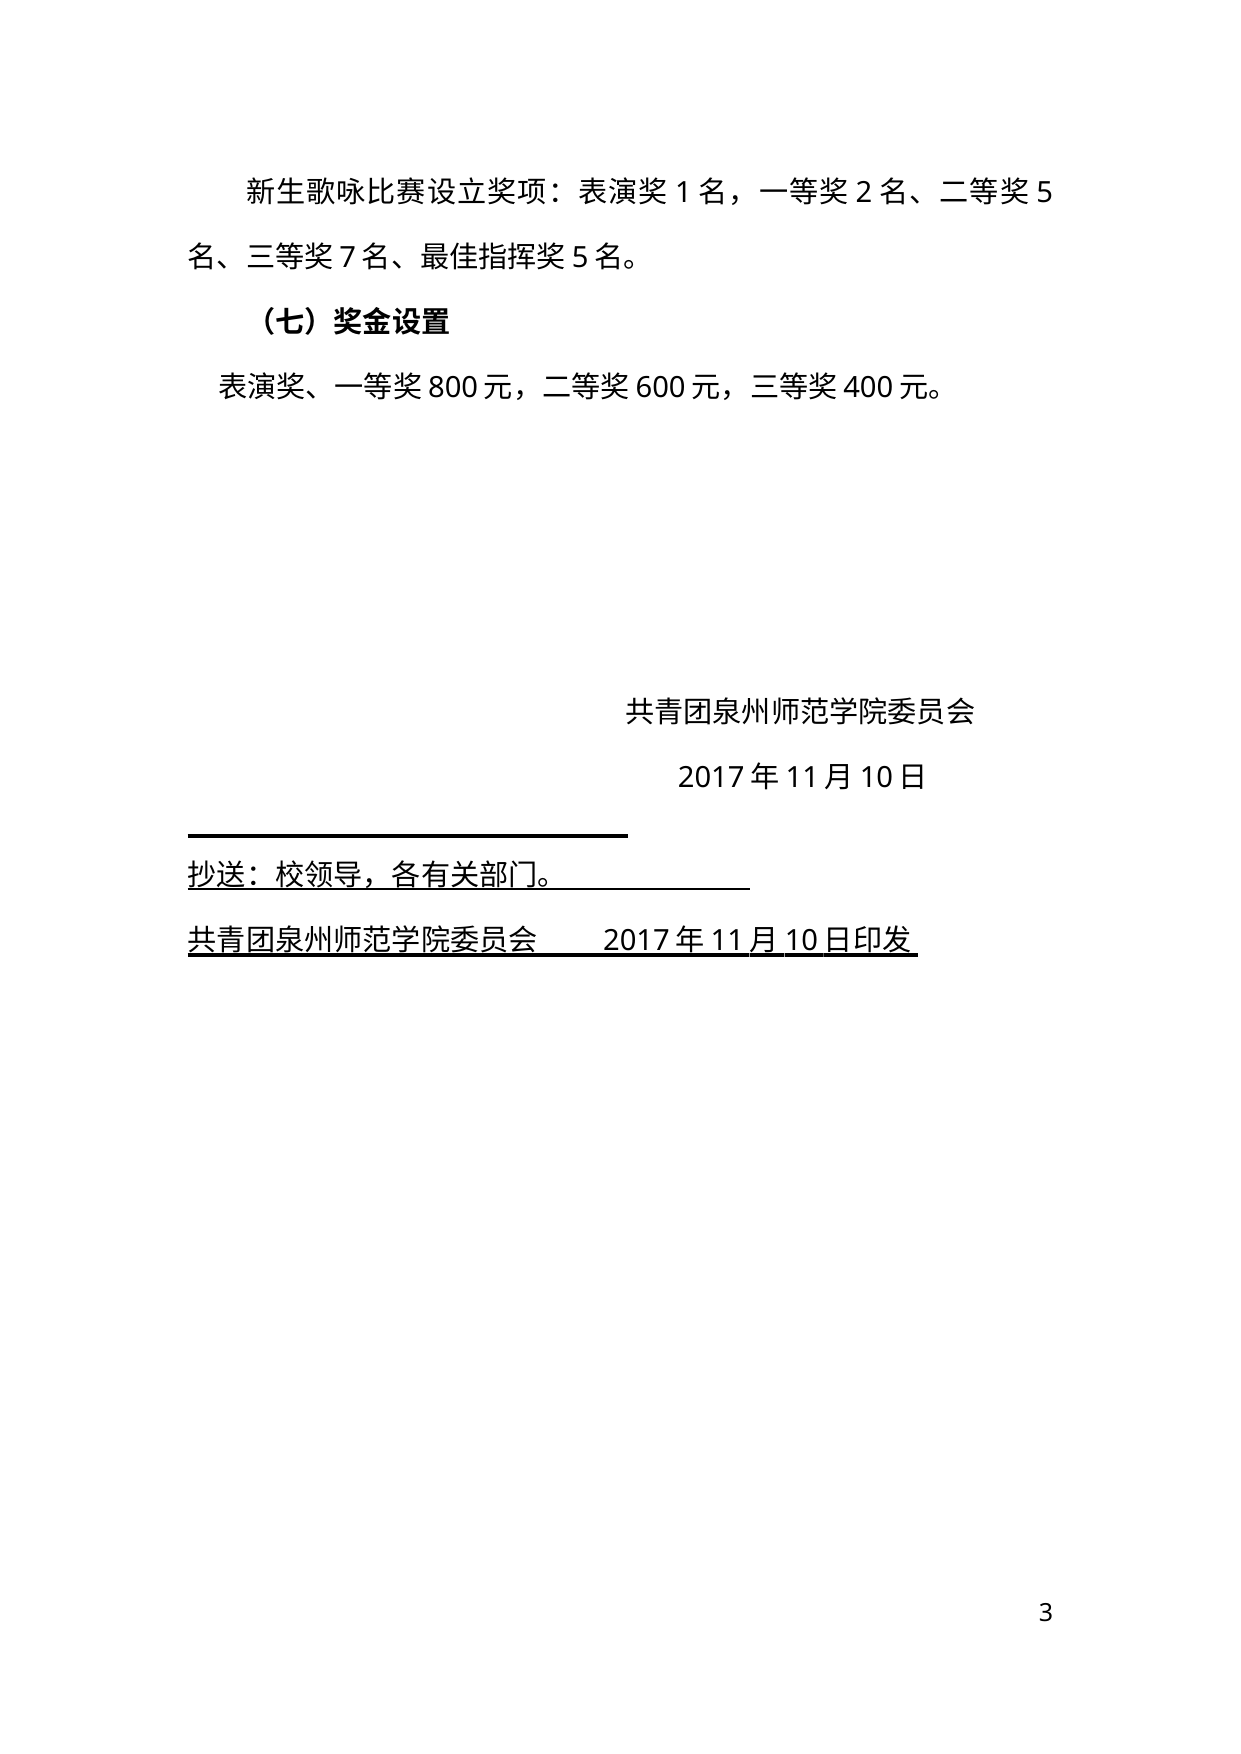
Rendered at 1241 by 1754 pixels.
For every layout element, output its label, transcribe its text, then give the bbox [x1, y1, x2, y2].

text 共青团泉州师范学院委员会 [187, 677, 990, 742]
text 共青团泉州师范学院委员会 2017年11月10日印发 [187, 905, 1053, 970]
list （七）奖金设置 [187, 287, 1053, 352]
text 新生歌咏比赛设立奖项：表演奖1名，一等奖2名、二等奖5名、三等奖7名、最佳指挥奖5名。 [187, 157, 1053, 287]
list 表演奖、一等奖800元，二等奖600元，三等奖400元。 [187, 352, 1053, 417]
text 抄送：校领导，各有关部门。 [187, 840, 1053, 905]
text 2017年11月10日 [537, 742, 928, 807]
